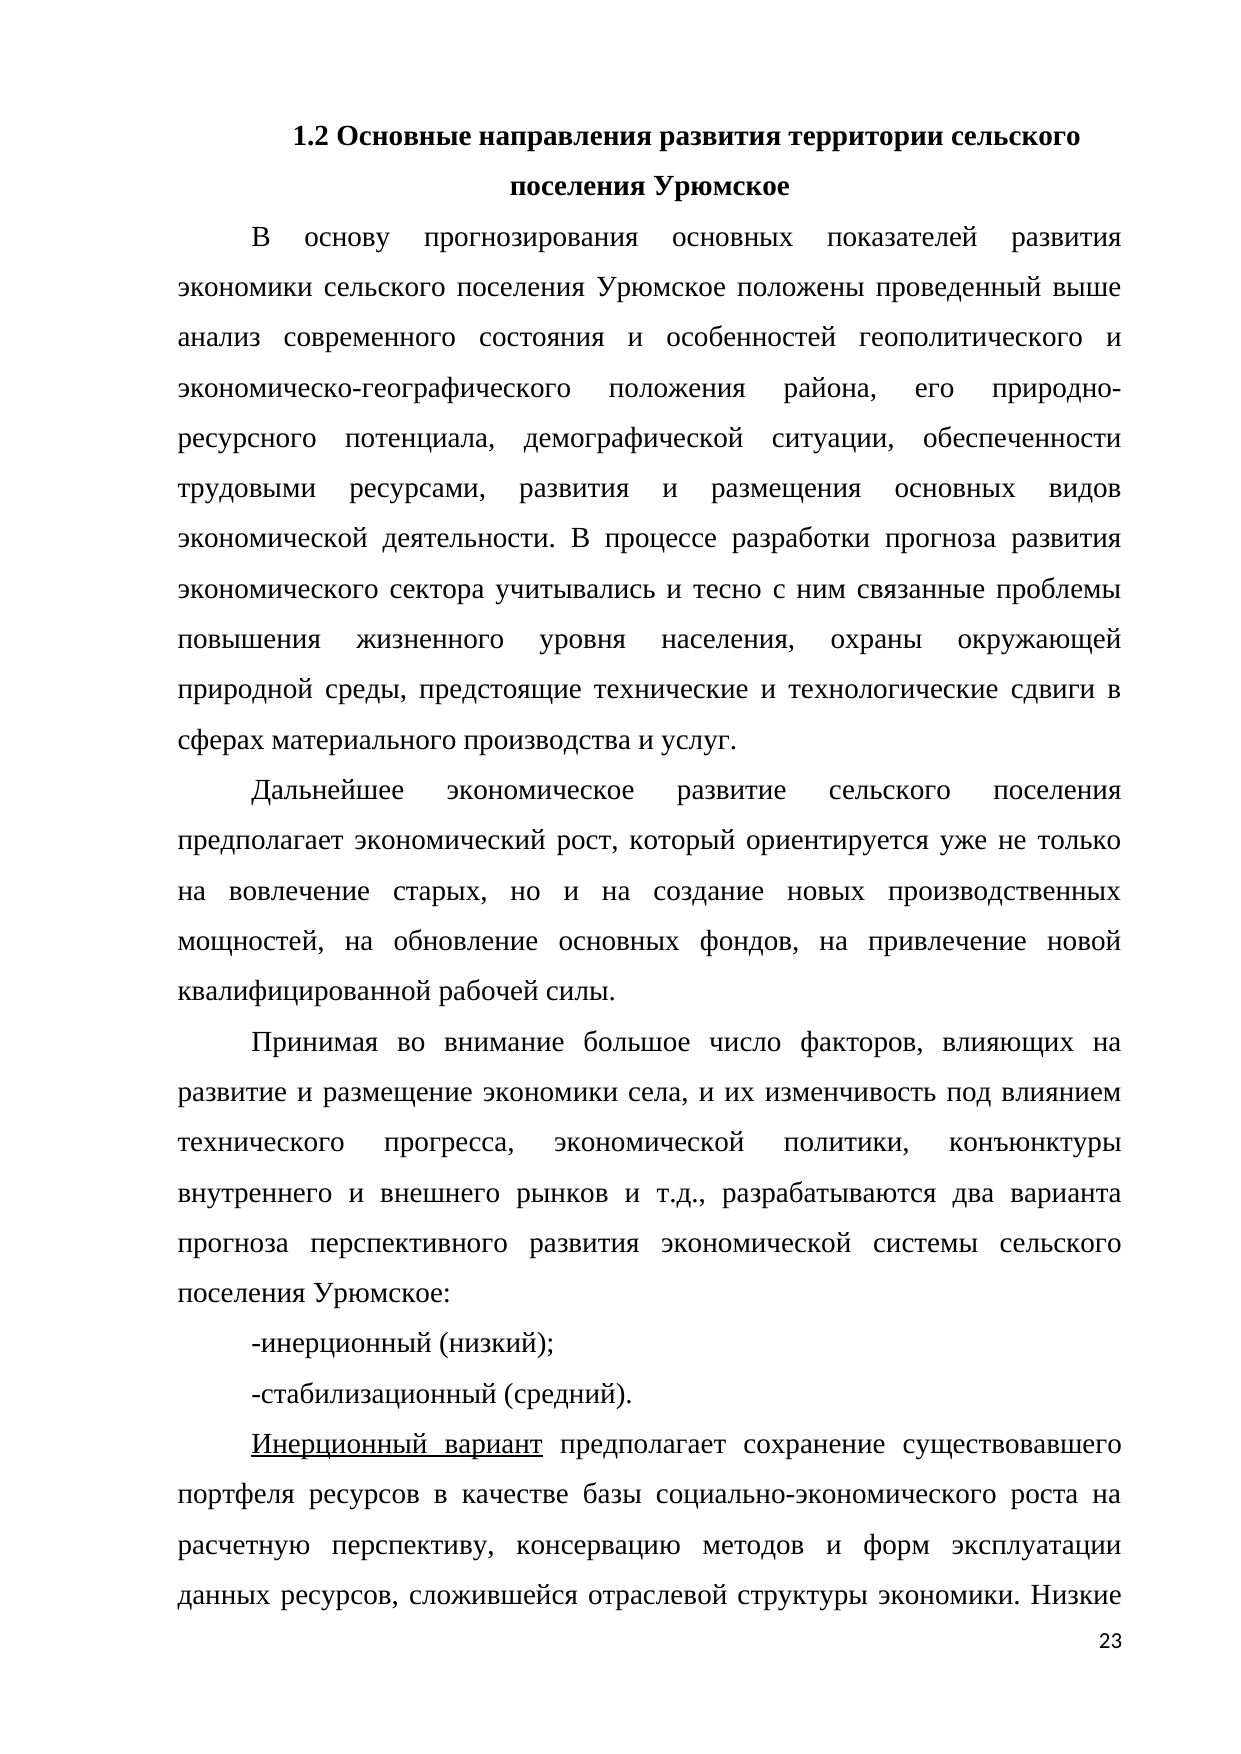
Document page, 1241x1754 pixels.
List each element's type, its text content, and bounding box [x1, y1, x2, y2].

text 1.2 Основные направления развития территории сельского поселения Урюмское [177, 118, 1122, 202]
text -стабилизационный (средний). [177, 1376, 1122, 1409]
text Принимая во внимание большое число факторов, влияющих на развитие и размещение экономики села, и их изменчивость под влиянием технического прогресса, экономической политики, конъюнктуры внутреннего и внешнего рынков и т.д., разрабатываются два варианта прогноза перспективного развития экономической системы сельского поселения Урюмское: [177, 1024, 1122, 1309]
text В основу прогнозирования основных показателей развития экономики сельского поселения Урюмское положены проведенный выше анализ современного состояния и особенностей геополитического и экономическо-географического положения района, его природно-ресурсного потенциала, демографической ситуации, обеспеченности трудовыми ресурсами, развития и размещения основных видов экономической деятельности. В процессе разработки прогноза развития экономического сектора учитывались и тесно с ним связанные проблемы повышения жизненного уровня населения, охраны окружающей природной среды, предстоящие технические и технологические сдвиги в сферах материального производства и услуг. [177, 219, 1122, 755]
text -инерционный (низкий); [177, 1326, 1122, 1359]
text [177, 1426, 1122, 1611]
text Дальнейшее экономическое развитие сельского поселения предполагает экономический рост, который ориентируется уже не только на вовлечение старых, но и на создание новых производственных мощностей, на обновление основных фондов, на привлечение новой квалифицированной рабочей силы. [177, 772, 1122, 1007]
